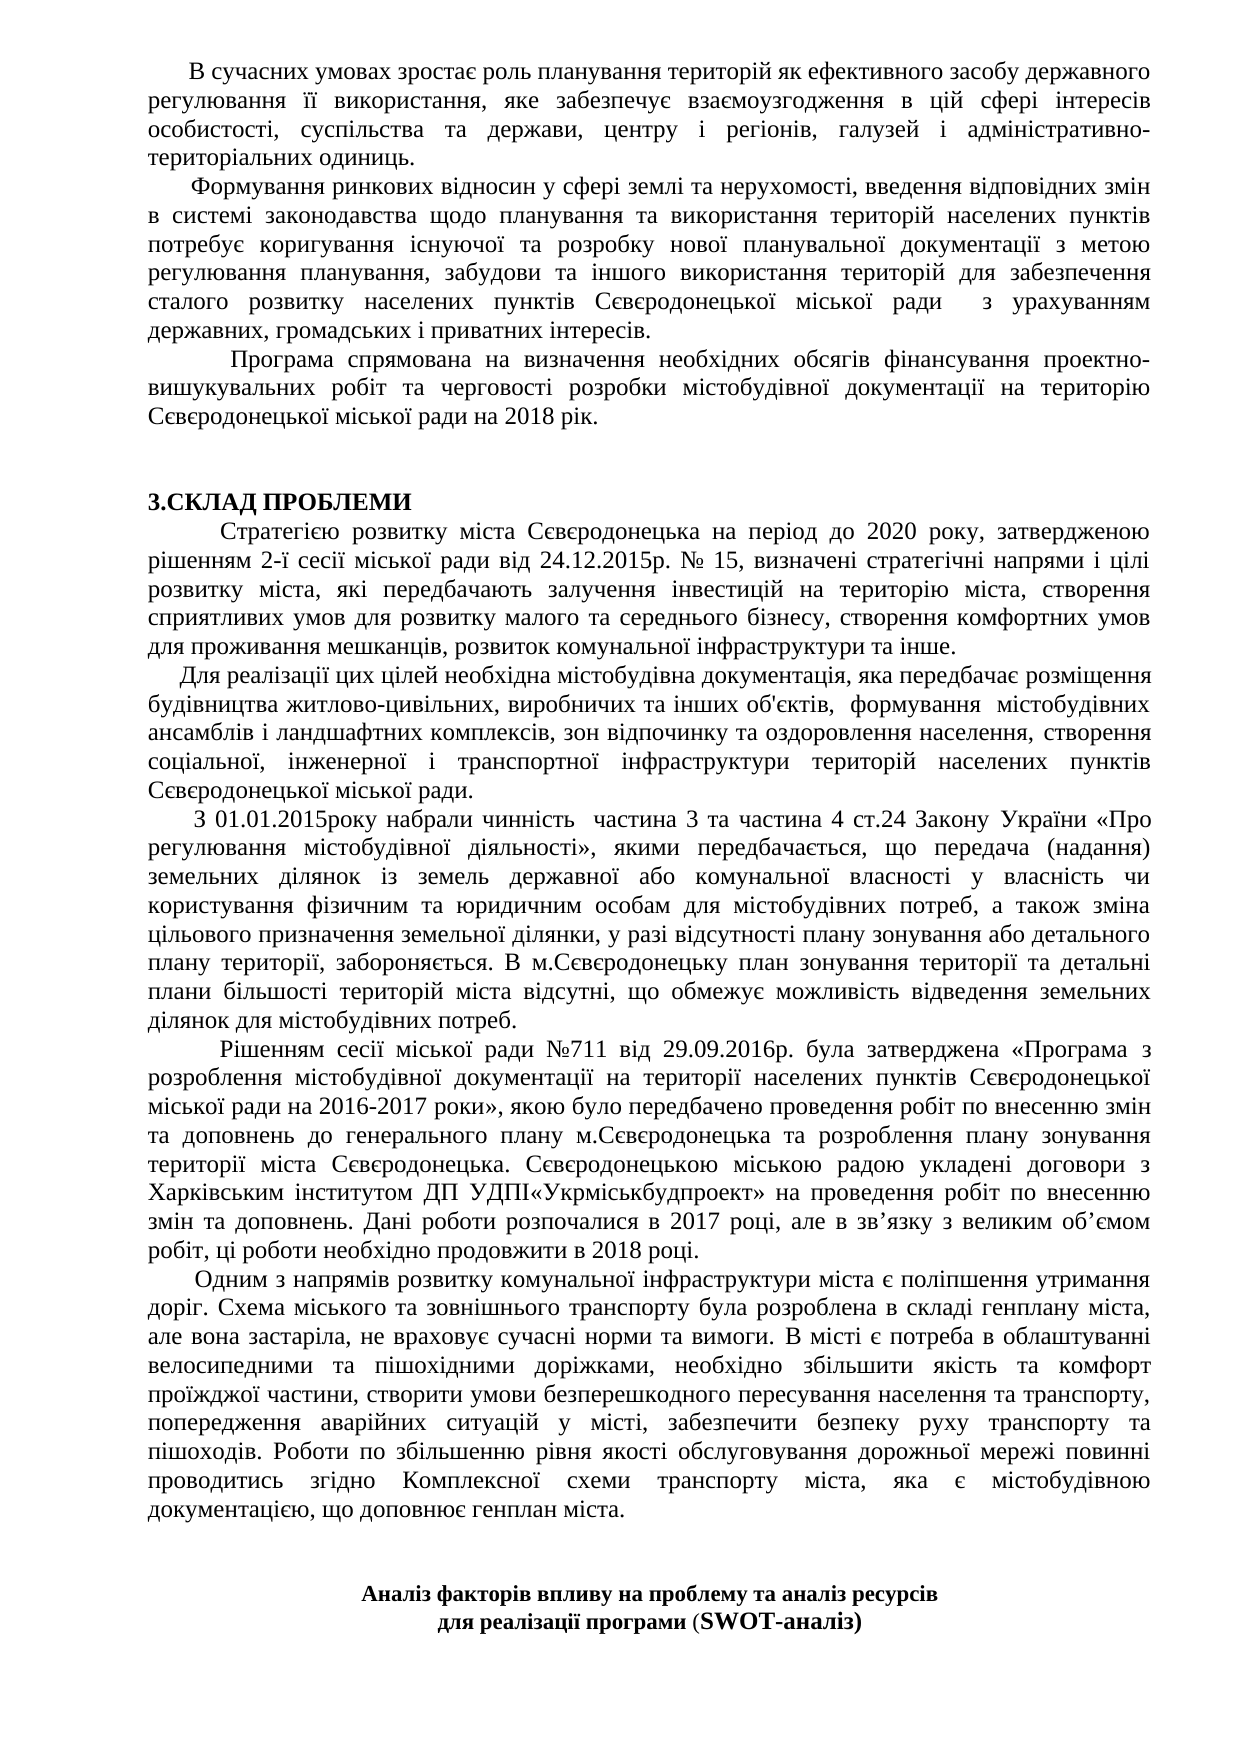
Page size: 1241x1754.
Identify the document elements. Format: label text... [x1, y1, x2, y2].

text Одним з напрямів розвитку комунальної інфраструктури міста є поліпшення утримання доріг. Схема міського та зовнішнього транспорту була розроблена в складі генплану міста, але вона застаріла, не враховує сучасні норми та вимоги. В місті є потреба в облаштуванні велосипедними та пішохідними доріжками, необхідно збільшити якість та комфорт проїжджої частини, створити умови безперешкодного пересування населення та транспорту, попередження аварійних ситуацій у місті, забезпечити безпеку руху транспорту та пішоходів. Роботи по збільшенню рівня якості обслуговування дорожньої мережі повинні проводитись згідно Комплексної схеми транспорту міста, яка є містобудівною документацією, що доповнює генплан міста. [148, 1350, 1152, 1522]
text для реалізації програми (SWOT-аналіз) [148, 1606, 1152, 1635]
text Програма спрямована на визначення необхідних обсягів фінансування проектно-вишукувальних робіт та черговості розробки містобудівної документації на територію Сєвєродонецької міської ради на 2018 рік. [148, 344, 1152, 430]
text Одним з напрямів розвитку комунальної інфраструктури міста є поліпшення утримання доріг. Схема міського та зовнішнього транспорту була розроблена в складі генплану міста, але вона застаріла, не враховує сучасні норми та вимоги. В місті є потреба в облаштуванні велосипедними та пішохідними доріжками, необхідно збільшити якість та комфорт проїжджої частини, створити умови безперешкодного пересування населення та транспорту, попередження аварійних ситуацій у місті, забезпечити безпеку руху транспорту та пішоходів. Роботи по збільшенню рівня якості обслуговування дорожньої мережі повинні проводитись згідно Комплексної схеми транспорту міста, яка є містобудівною документацією, що доповнює генплан міста. [148, 1264, 1152, 1350]
text Стратегією розвитку міста Сєвєродонецька на період до 2020 року, затвердженою рішенням 2-ї сесії міської ради від 24.12.2015р. № 15, визначені стратегічні напрями і цілі розвитку міста, які передбачають залучення інвестицій на територію міста, створення сприятливих умов для розвитку малого та середнього бізнесу, створення комфортних умов для проживання мешканців, розвиток комунальної інфраструктури та інше. [148, 516, 1152, 660]
text В сучасних умовах зростає роль планування територій як ефективного засобу державного регулювання її використання, яке забезпечує взаємоузгодження в цій сфері інтересів особистості, суспільства та держави, центру і регіонів, галузей і адміністративно-територіальних одиниць. [148, 56, 1152, 171]
text З 01.01.2015року набрали чинність частина 3 та частина 4 ст.24 Закону України «Про регулювання містобудівної діяльності», якими передбачається, що передача (надання) земельних ділянок із земель державної або комунальної власності у власність чи користування фізичним та юридичним особам для містобудівних потреб, а також зміна цільового призначення земельної ділянки, у разі відсутності плану зонування або детального плану території, забороняється. В м.Сєвєродонецьку план зонування території та детальні плани більшості територій міста відсутні, що обмежує можливість відведення земельних ділянок для містобудівних потреб. [148, 804, 1152, 1034]
text Аналіз факторів впливу на проблему та аналіз ресурсів [148, 1580, 1152, 1606]
text 3.СКЛАД ПРОБЛЕМИ [148, 487, 1152, 516]
text Формування ринкових відносин у сфері землі та нерухомості, введення відповідних змін в системі законодавства щодо планування та використання територій населених пунктів потребує коригування існуючої та розробку нової планувальної документації з метою регулювання планування, забудови та іншого використання територій для забезпечення сталого розвитку населених пунктів Сєвєродонецької міської ради з урахуванням державних, громадських і приватних інтересів. [148, 171, 1152, 344]
text Рішенням сесії міської ради №711 від 29.09.2016р. була затверджена «Програма з розроблення містобудівної документації на території населених пунктів Сєвєродонецької міської ради на 2016-2017 роки», якою було передбачено проведення робіт по внесенню змін та доповнень до генерального плану м.Сєвєродонецька та розроблення плану зонування території міста Сєвєродонецька. Сєвєродонецькою міською радою укладені договори з Харківським інститутом ДП УДПІ«Укрміськбудпроект» на проведення робіт по внесенню змін та доповнень. Дані роботи розпочалися в 2017 році, але в зв’язку з великим об’ємом робіт, ці роботи необхідно продовжити в 2018 році. [148, 1034, 1152, 1264]
text Для реалізації цих цілей необхідна містобудівна документація, яка передбачає розміщення будівництва житлово-цивільних, виробничих та інших об'єктів, формування містобудівних ансамблів і ландшафтних комплексів, зон відпочинку та оздоровлення населення, створення соціальної, інженерної і транспортної інфраструктури територій населених пунктів Сєвєродонецької міської ради. [148, 660, 1152, 804]
